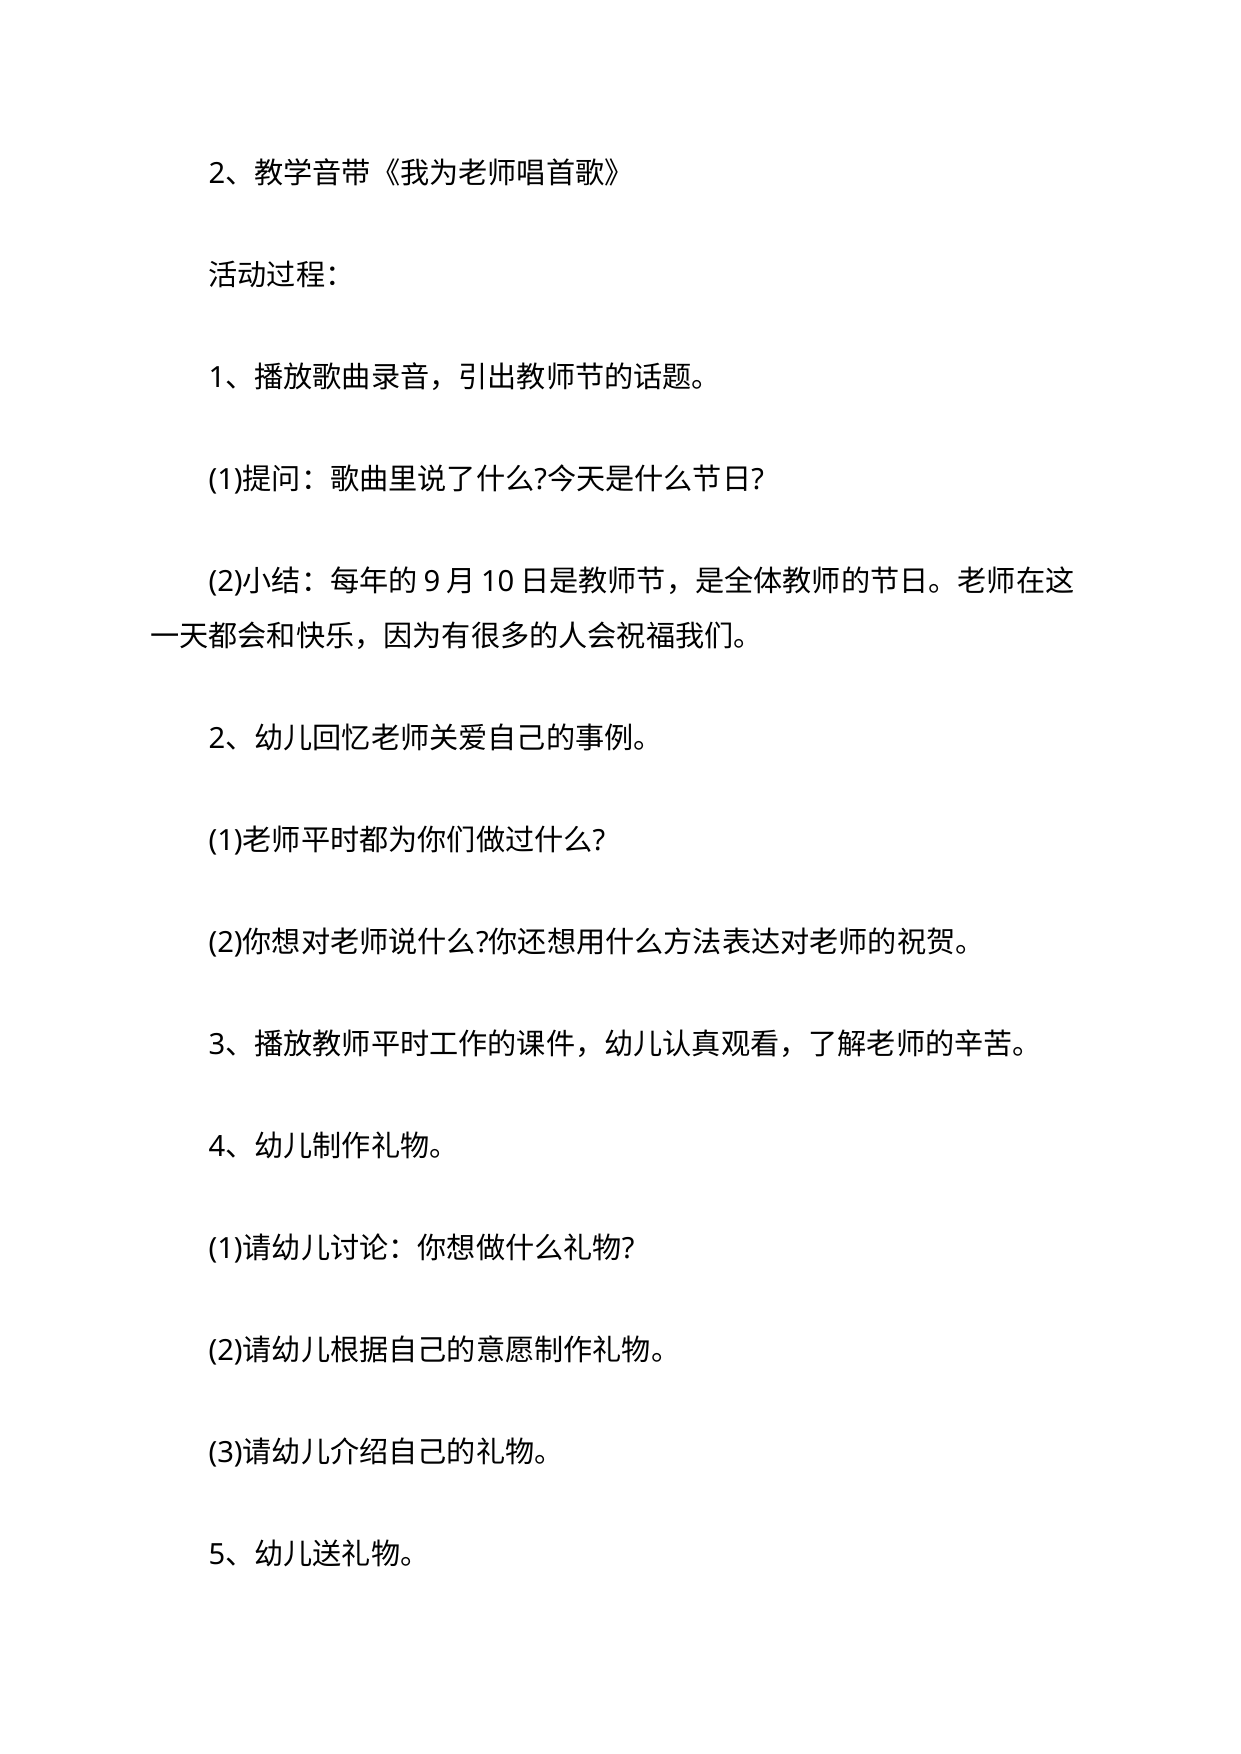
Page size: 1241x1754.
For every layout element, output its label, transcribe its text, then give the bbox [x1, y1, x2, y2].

text 4、幼儿制作礼物。 [150, 1122, 1090, 1165]
text (3)请幼儿介绍自己的礼物。 [150, 1428, 1090, 1471]
text (2)小结：每年的9月10日是教师节，是全体教师的节日。老师在这一天都会和快乐，因为有很多的人会祝福我们。 [150, 558, 1090, 655]
text (2)你想对老师说什么?你还想用什么方法表达对老师的祝贺。 [150, 918, 1090, 961]
text 2、幼儿回忆老师关爱自己的事例。 [150, 714, 1090, 757]
text (1)请幼儿讨论：你想做什么礼物? [150, 1224, 1090, 1267]
text 5、幼儿送礼物。 [150, 1530, 1090, 1573]
text 活动过程： [150, 252, 1090, 294]
text 2、教学音带《我为老师唱首歌》 [150, 150, 1090, 192]
text (1)老师平时都为你们做过什么? [150, 816, 1090, 859]
text (1)提问：歌曲里说了什么?今天是什么节日? [150, 456, 1090, 498]
text (2)请幼儿根据自己的意愿制作礼物。 [150, 1326, 1090, 1369]
text 1、播放歌曲录音，引出教师节的话题。 [150, 354, 1090, 396]
text 3、播放教师平时工作的课件，幼儿认真观看，了解老师的辛苦。 [150, 1020, 1090, 1063]
